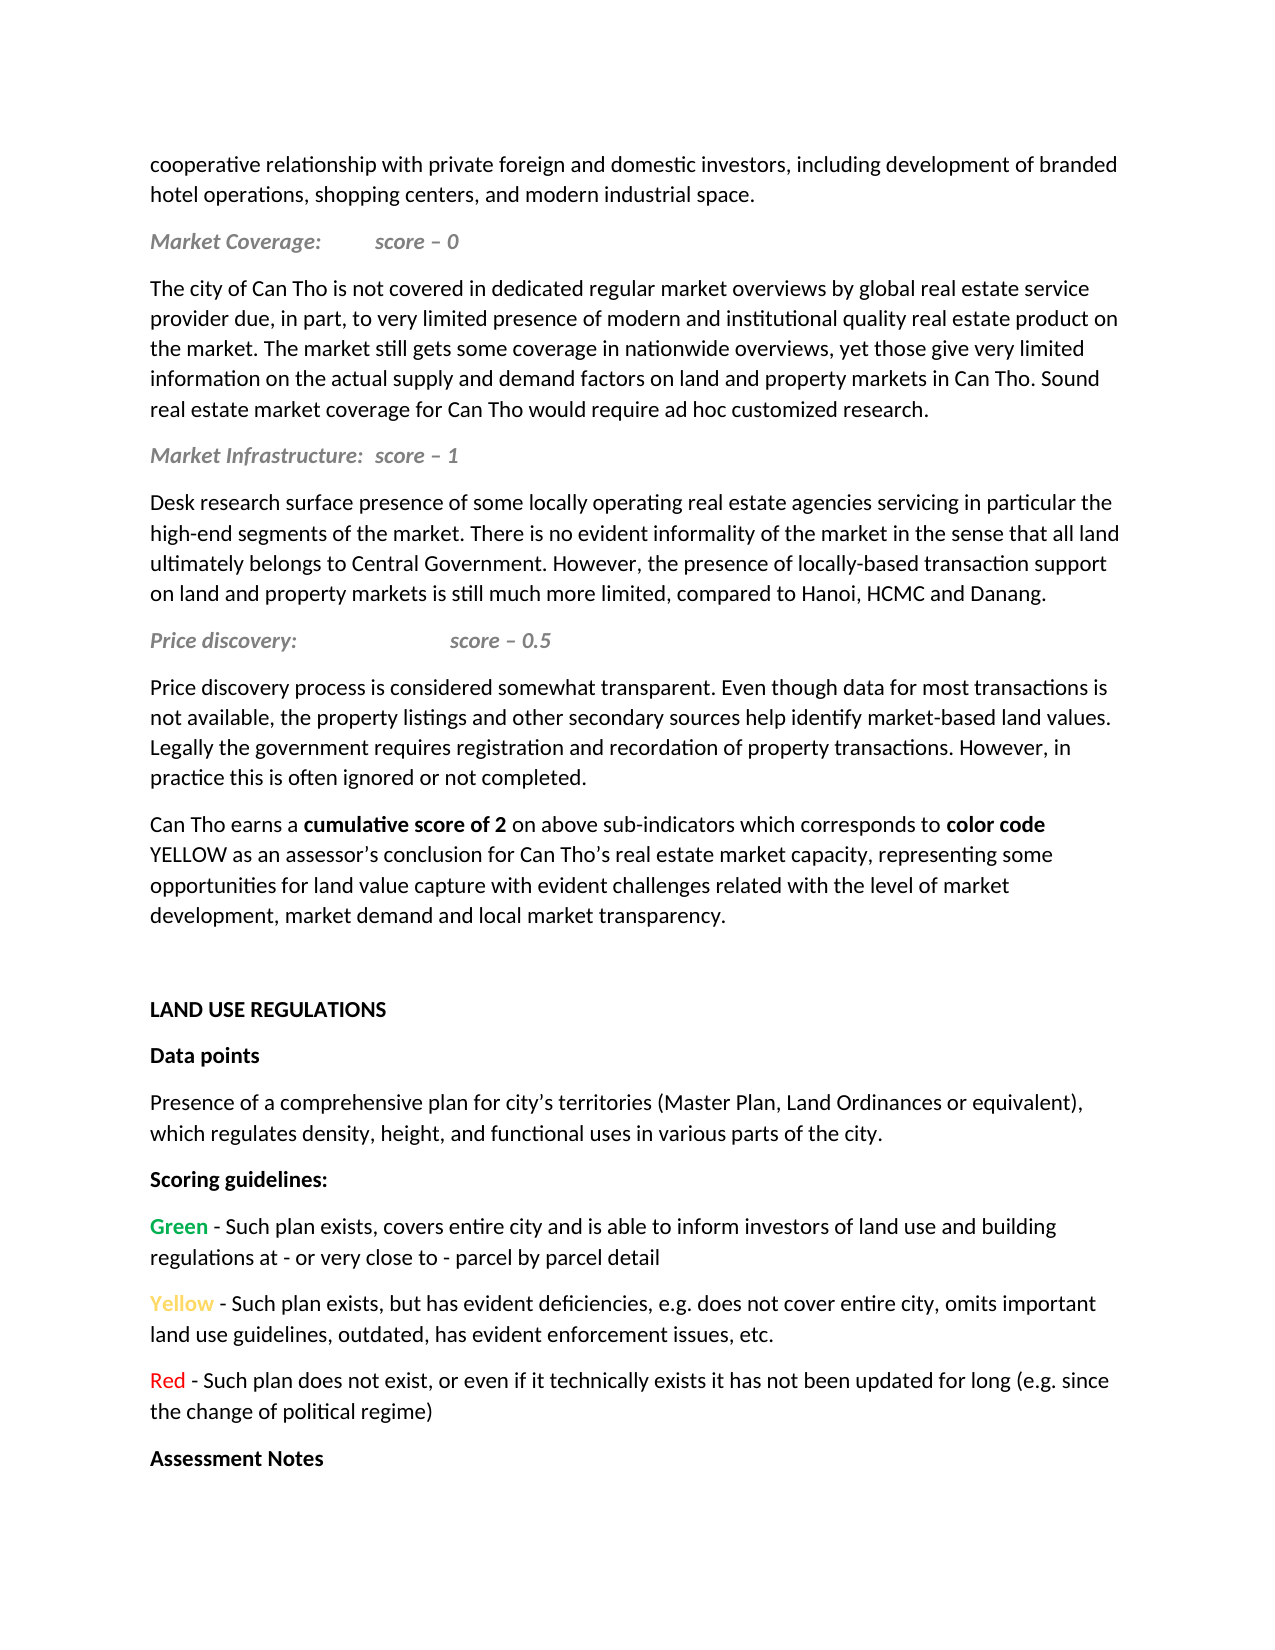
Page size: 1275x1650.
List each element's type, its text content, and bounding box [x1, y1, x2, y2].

text Price discovery process is considered somewhat transparent. Even though data for most transactions is not available, the property listings and other secondary sources help identify market-based land values. Legally the government requires registration and recordation of property transactions. However, in practice this is often ignored or not completed. [150, 673, 1125, 792]
text Can Tho earns a cumulative score of 2 on above sub-indicators which corresponds to color code YELLOW as an assessor’s conclusion for Can Tho’s real estate market capacity, representing some opportunities for land value capture with evident challenges related with the level of market development, market demand and local market transparency. [150, 810, 1125, 929]
text Market Coverage: score – 0 [150, 227, 1125, 255]
text LAND USE REGULATIONS [150, 995, 1125, 1023]
text Scoring guidelines: [150, 1166, 1125, 1194]
text Desk research surface presence of some locally operating real estate agencies servicing in particular the high-end segments of the market. There is no evident informality of the market in the sense that all land ultimately belongs to Central Government. However, the presence of locally-based transaction support on land and property markets is still much more limited, compared to Hanoi, HCMC and Danang. [150, 488, 1125, 607]
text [150, 150, 1125, 208]
text Assessment Notes [150, 1444, 1125, 1472]
text Yellow - Such plan exists, but has evident deficiencies, e.g. does not cover entire city, omits important land use guidelines, outdated, has evident enforcement issues, etc. [150, 1289, 1125, 1348]
text Green - Such plan exists, covers entire city and is able to inform investors of land use and building regulations at - or very close to - parcel by parcel detail [150, 1212, 1125, 1271]
text Market Infrastructure: score – 1 [150, 442, 1125, 470]
text Red - Such plan does not exist, or even if it technically exists it has not been updated for long (e.g. since the change of political regime) [150, 1367, 1125, 1425]
text The city of Can Tho is not covered in dedicated regular market overviews by global real estate service provider due, in part, to very limited presence of modern and institutional quality real estate product on the market. The market still gets some coverage in nationwide overviews, yet those give very limited information on the actual supply and demand factors on land and property markets in Can Tho. Sound real estate market coverage for Can Tho would require ad hoc customized research. [150, 274, 1125, 423]
text Presence of a comprehensive plan for city’s territories (Master Plan, Land Ordinances or equivalent), which regulates density, height, and functional uses in various parts of the city. [150, 1088, 1125, 1147]
text Price discovery: score – 0.5 [150, 626, 1125, 654]
text Data points [150, 1042, 1125, 1070]
